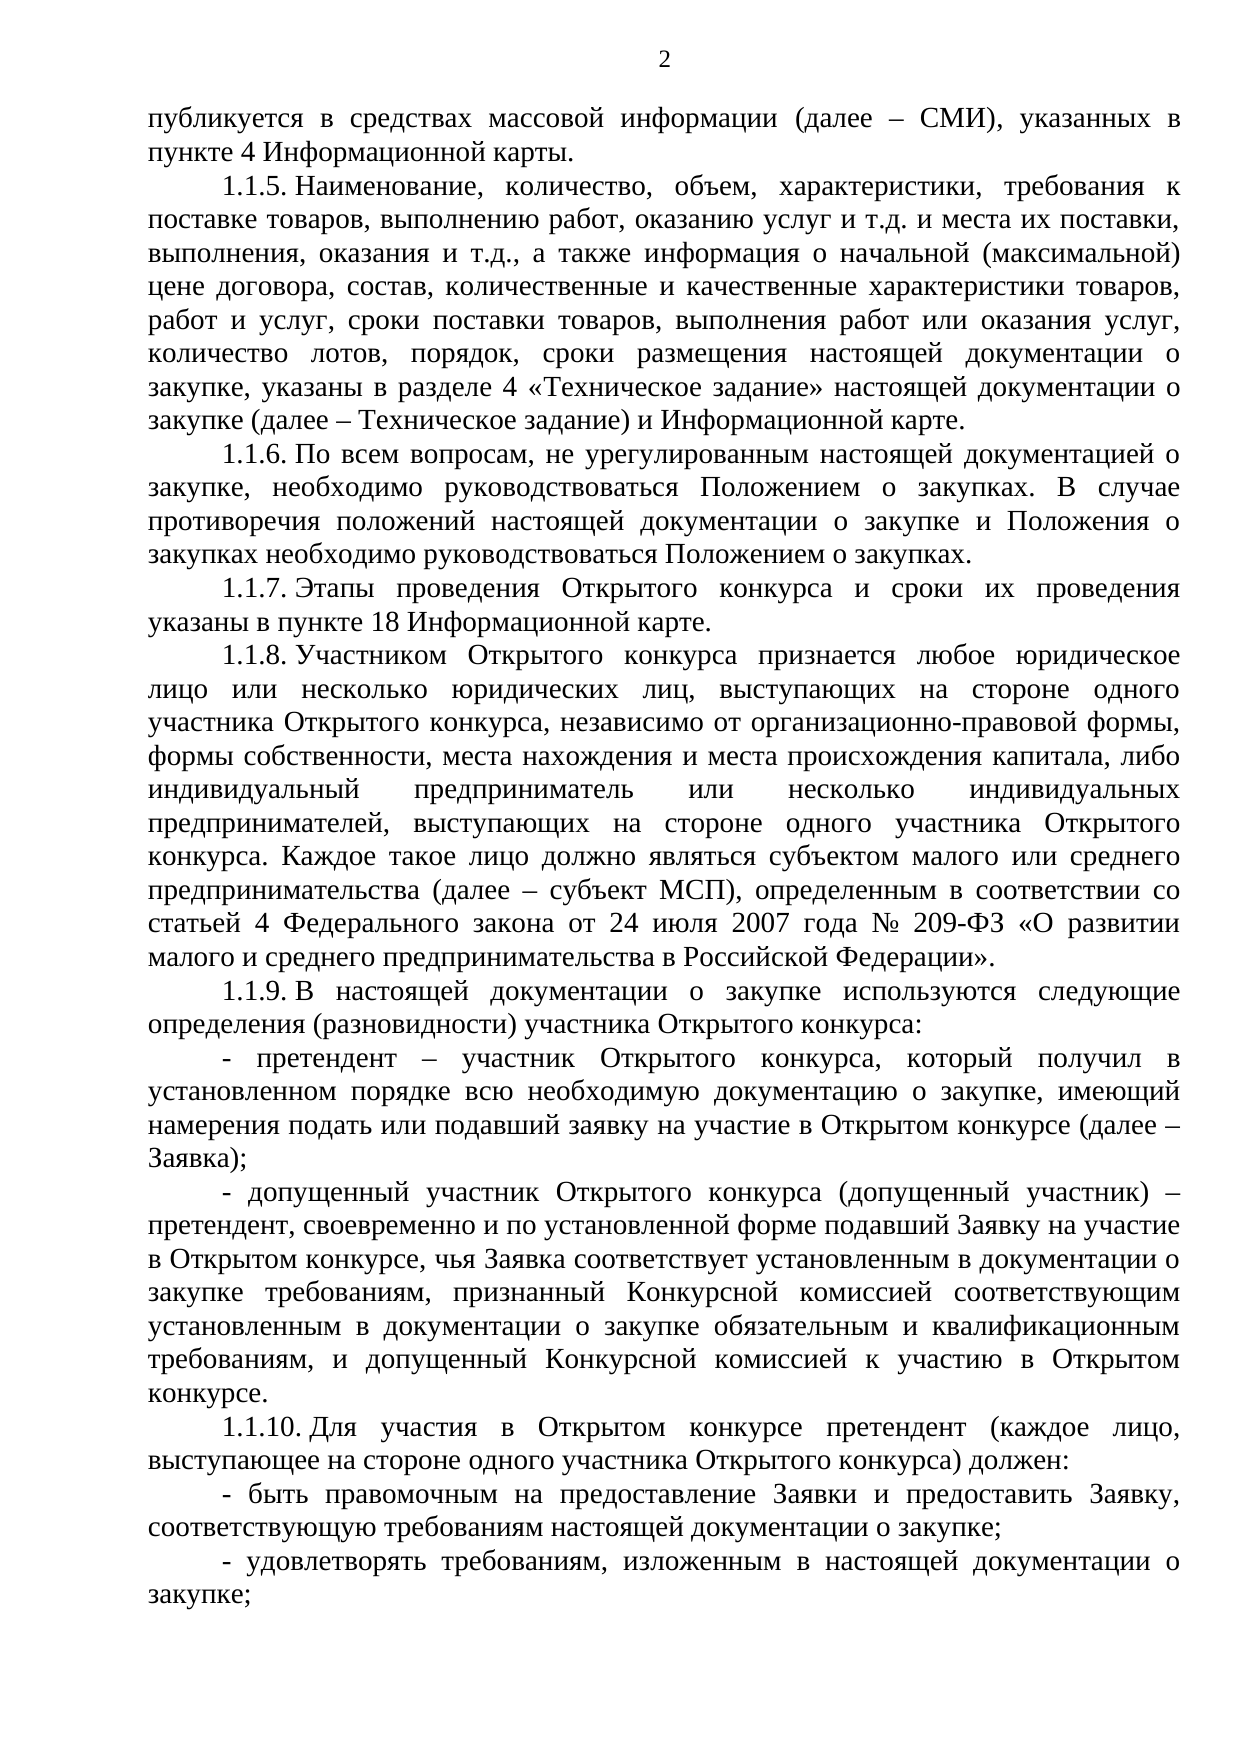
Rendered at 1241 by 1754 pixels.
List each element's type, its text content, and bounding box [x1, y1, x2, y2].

text - допущенный участник Открытого конкурса (допущенный участник) – претендент, своевременно и по установленной форме подавший Заявку на участие в Открытом конкурсе, чья Заявка соответствует установленным в документации о закупке требованиям, признанный Конкурсной комиссией соответствующим установленным в документации о закупке обязательным и квалификационным требованиям, и допущенный Конкурсной комиссией к участию в Открытом конкурсе. [148, 1174, 1181, 1409]
text - претендент – участник Открытого конкурса, который получил в установленном порядке всю необходимую документацию о закупке, имеющий намерения подать или подавший заявку на участие в Открытом конкурсе (далее – Заявка); [148, 1040, 1181, 1174]
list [148, 101, 1181, 168]
list Наименование, количество, объем, характеристики, требования к поставке товаров, выполнению работ, оказанию услуг и т.д. и места их поставки, выполнения, оказания и т.д., а также информация о начальной (максимальной) цене договора, состав, количественные и качественные характеристики товаров, работ и услуг, сроки поставки товаров, выполнения работ или оказания услуг, количество лотов, порядок, сроки размещения настоящей документации о закупке, указаны в разделе 4 «Техническое задание» настоящей документации о закупке (далее – Техническое задание) и Информационной карте. [148, 168, 1181, 436]
list Этапы проведения Открытого конкурса и сроки их проведения указаны в пункте 18 Информационной карте. [148, 570, 1181, 637]
list Участником Открытого конкурса признается любое юридическое лицо или несколько юридических лиц, выступающих на стороне одного участника Открытого конкурса, независимо от организационно-правовой формы, формы собственности, места нахождения и места происхождения капитала, либо индивидуальный предприниматель или несколько индивидуальных предпринимателей, выступающих на стороне одного участника Открытого конкурса. Каждое такое лицо должно являться субъектом малого или среднего предпринимательства (далее – субъект МСП), определенным в соответствии со статьей 4 Федерального закона от 24 июля 2007 года № 209-ФЗ «О развитии малого и среднего предпринимательства в Российской Федерации». [148, 637, 1181, 973]
text - удовлетворять требованиям, изложенным в настоящей документации о закупке; [148, 1543, 1181, 1610]
text - быть правомочным на предоставление Заявки и предоставить Заявку, соответствующую требованиям настоящей документации о закупке; [148, 1476, 1181, 1543]
list По всем вопросам, не урегулированным настоящей документацией о закупке, необходимо руководствоваться Положением о закупках. В случае противоречия положений настоящей документации о закупке и Положения о закупках необходимо руководствоваться Положением о закупках. [148, 436, 1181, 570]
list В настоящей документации о закупке используются следующие определения (разновидности) участника Открытого конкурса: [148, 973, 1181, 1040]
list Для участия в Открытом конкурсе претендент (каждое лицо, выступающее на стороне одного участника Открытого конкурса) должен: [148, 1409, 1181, 1476]
